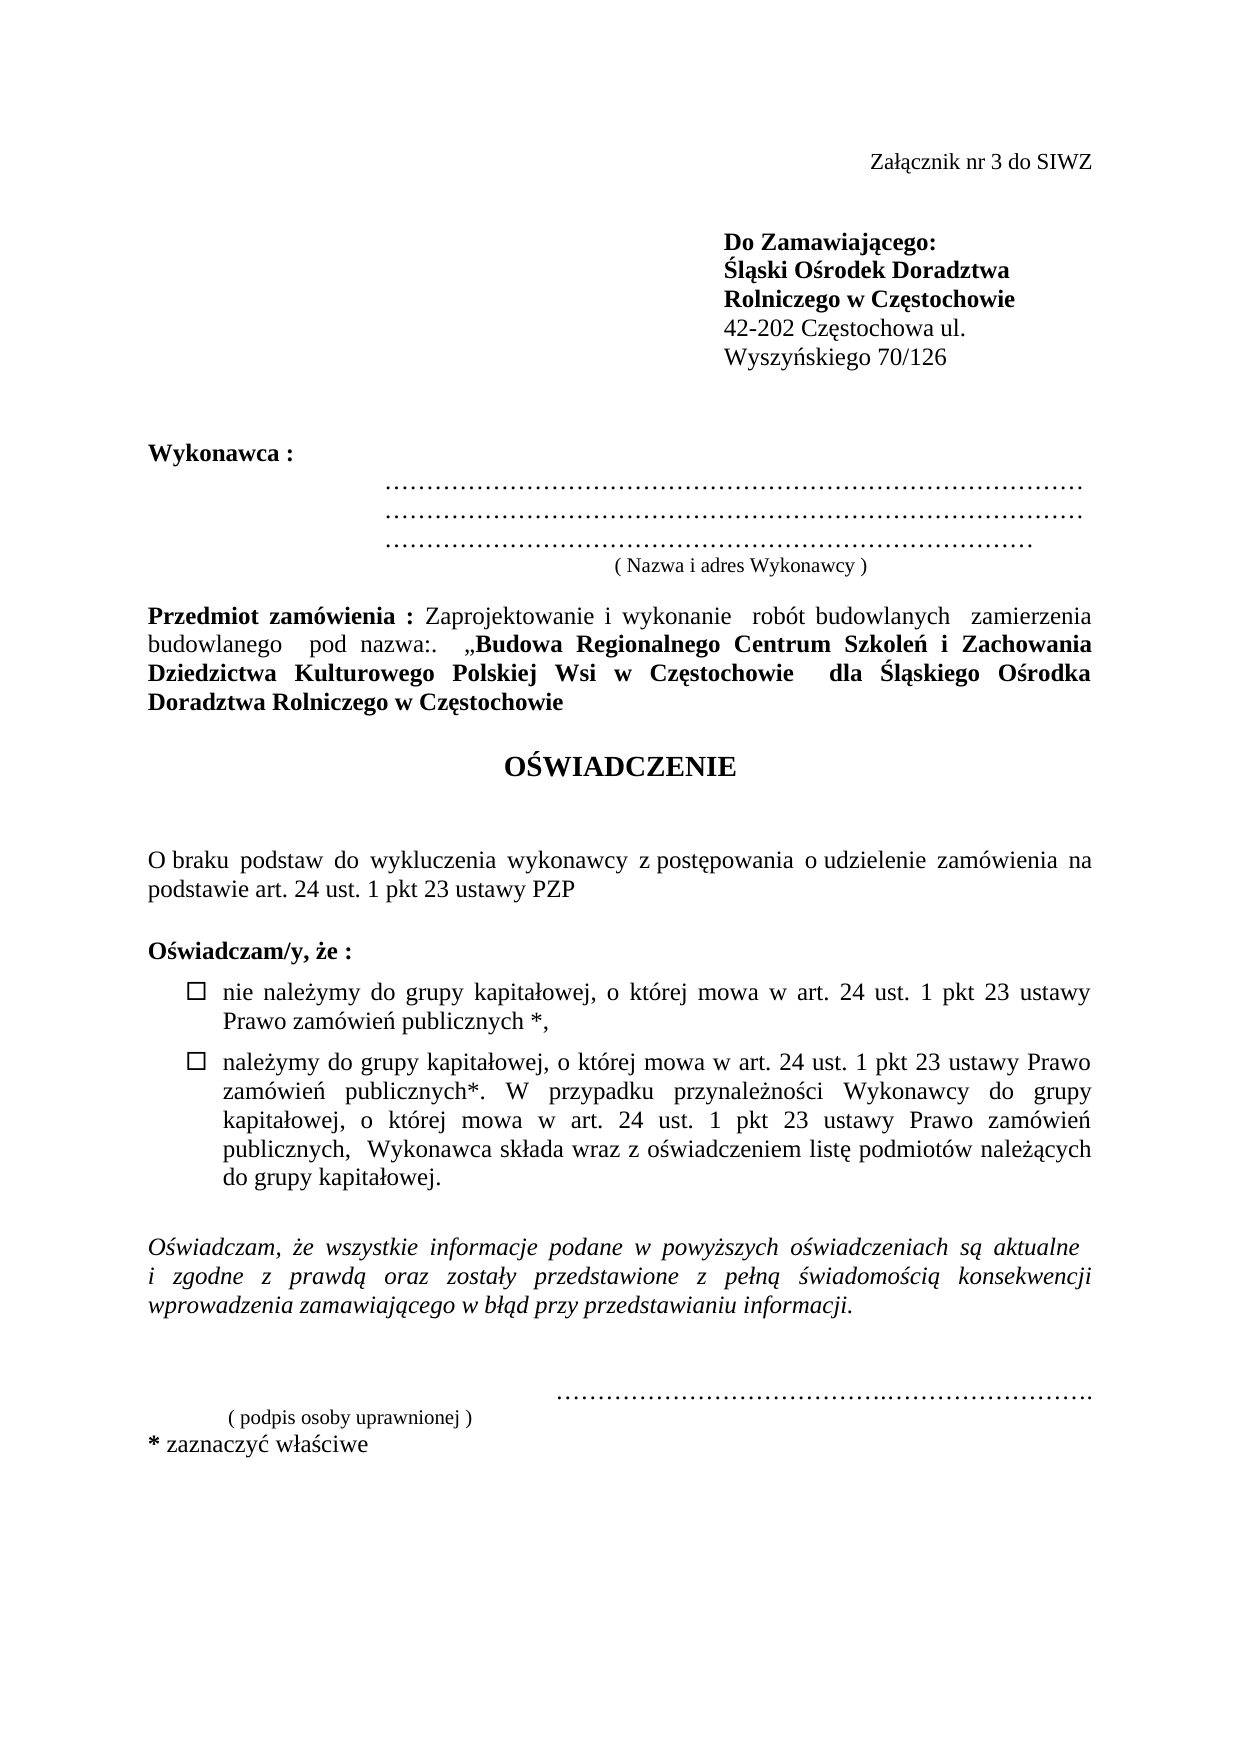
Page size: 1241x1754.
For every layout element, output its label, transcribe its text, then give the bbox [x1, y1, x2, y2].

text Wykonawca : [148, 438, 1092, 466]
text OŚWIADCZENIE [148, 749, 1092, 783]
text Śląski Ośrodek Doradztwa Rolniczego w Częstochowie [724, 256, 1092, 313]
text Oświadczam/y, że : [148, 936, 1092, 965]
text ( Nazwa i adres Wykonawcy ) [384, 553, 1092, 577]
text Do Zamawiającego: [724, 227, 1092, 256]
text ………………………………….……………………. [223, 1376, 1092, 1405]
text * zaznaczyć właściwe [148, 1429, 1092, 1458]
text O braku podstaw do wykluczenia wykonawcy z postępowania o udzielenie zamówienia na podstawie art. 24 ust. 1 pkt 23 ustawy PZP [148, 845, 1092, 903]
text ………………………………………………………………………………………………………………………………………………………………………………………………………………………… [384, 466, 1092, 553]
text ( podpis osoby uprawnionej ) [223, 1405, 1092, 1429]
text Oświadczam, że wszystkie informacje podane w powyższych oświadczeniach są aktualne i zgodne z prawdą oraz zostały przedstawione z pełną świadomością konsekwencji wprowadzenia zamawiającego w błąd przy przedstawianiu informacji. [148, 1232, 1092, 1319]
list nie należymy do grupy kapitałowej, o której mowa w art. 24 ust. 1 pkt 23 ustawy Prawo zamówień publicznych *, [185, 977, 1092, 1035]
text Załącznik nr 3 do SIWZ [148, 148, 1092, 174]
text Przedmiot zamówienia : Zaprojektowanie i wykonanie robót budowlanych zamierzenia budowlanego pod nazwa:. „Budowa Regionalnego Centrum Szkoleń i Zachowania Dziedzictwa Kulturowego Polskiej Wsi w Częstochowie dla Śląskiego Ośrodka Doradztwa Rolniczego w Częstochowie [148, 601, 1092, 716]
text 42-202 Częstochowa ul. Wyszyńskiego 70/126 [724, 313, 1092, 371]
list należymy do grupy kapitałowej, o której mowa w art. 24 ust. 1 pkt 23 ustawy Prawo zamówień publicznych*. W przypadku przynależności Wykonawcy do grupy kapitałowej, o której mowa w art. 24 ust. 1 pkt 23 ustawy Prawo zamówień publicznych, Wykonawca składa wraz z oświadczeniem listę podmiotów należących do grupy kapitałowej. [185, 1047, 1092, 1191]
